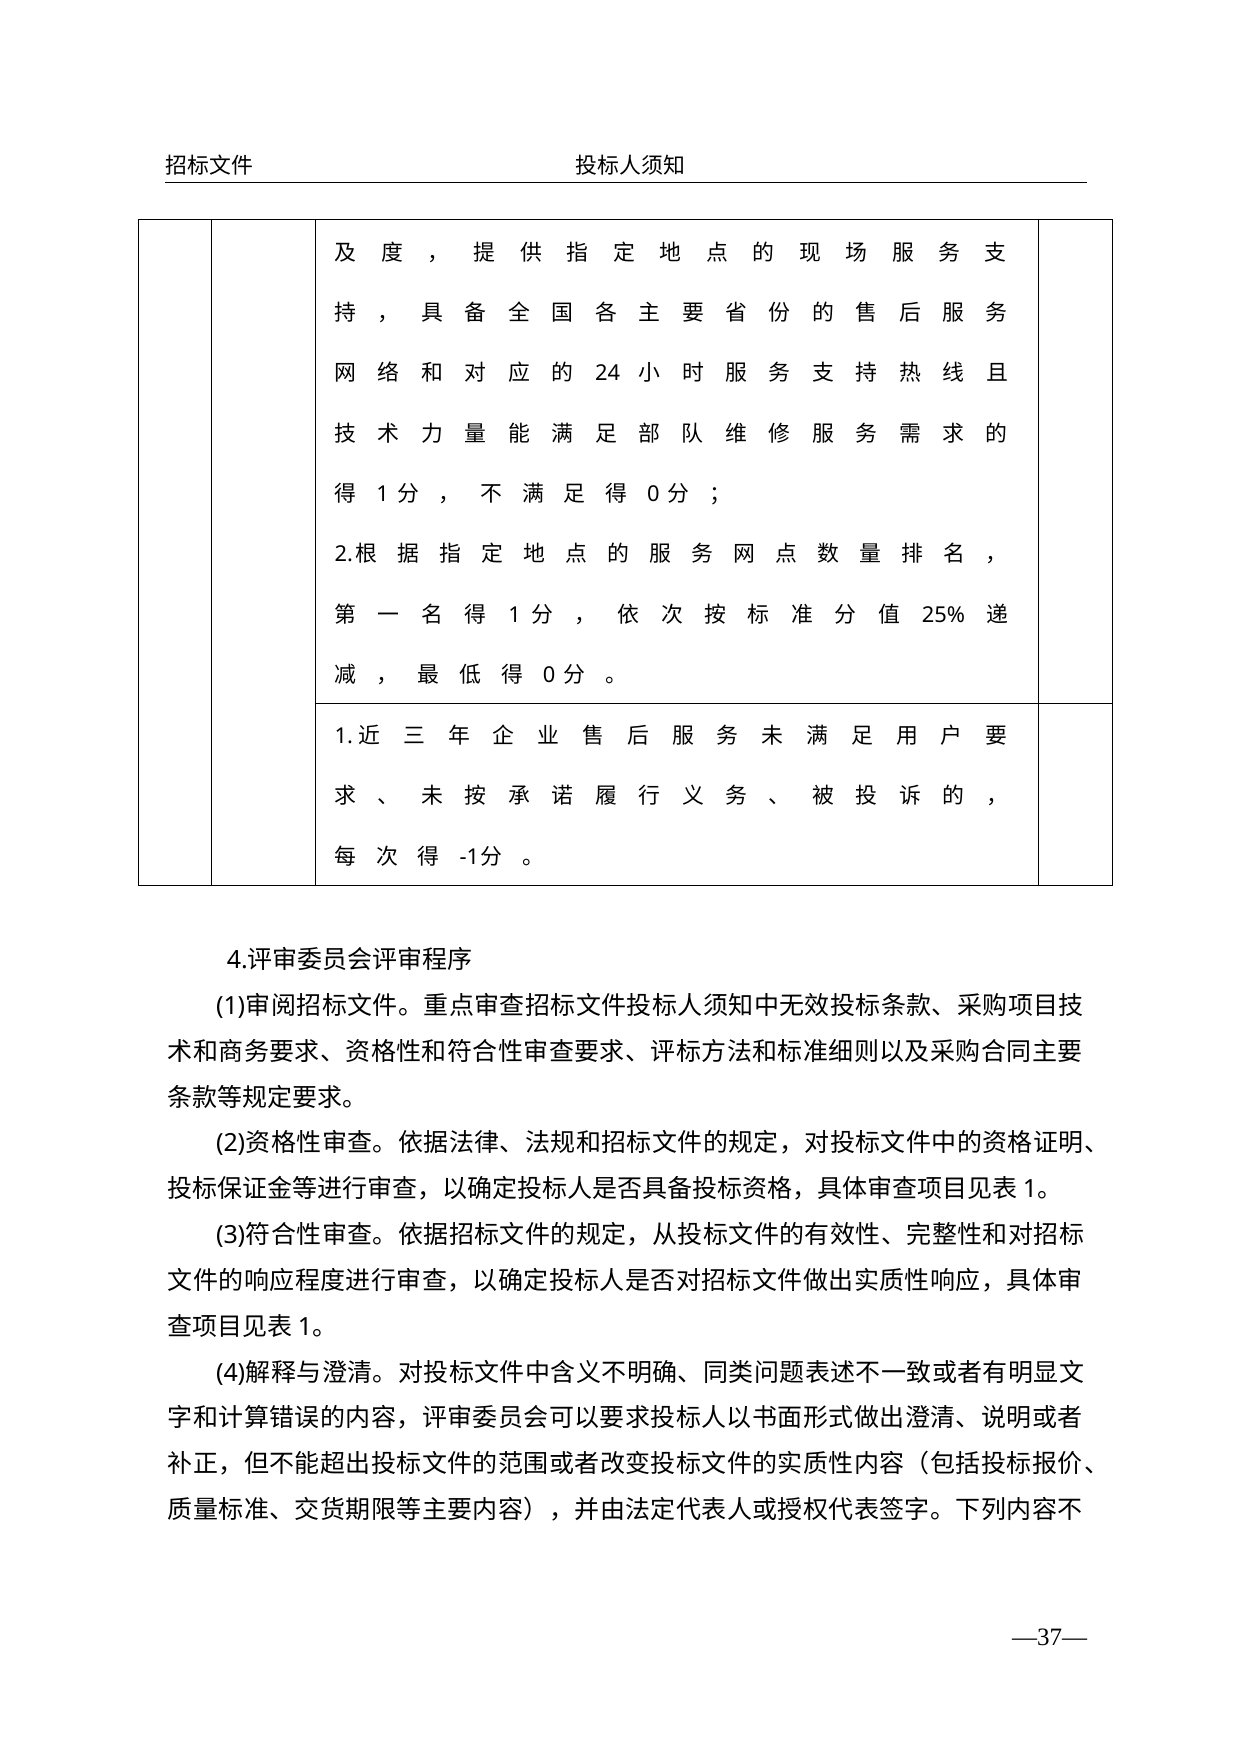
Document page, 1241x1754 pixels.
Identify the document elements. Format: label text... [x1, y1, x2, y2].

table_cell [1039, 704, 1112, 885]
text (1)审阅招标文件。重点审查招标文件投标人须知中无效投标条款、采购项目技术和商务要求、资格性和符合性审查要求、评标方法和标准细则以及采购合同主要条款等规定要求。 [168, 978, 1084, 1115]
text 4.评审委员会评审程序 [168, 932, 1084, 978]
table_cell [316, 220, 1038, 703]
text (2)资格性审查。依据法律、法规和招标文件的规定，对投标文件中的资格证明、投标保证金等进行审查，以确定投标人是否具备投标资格，具体审查项目见表1。 [168, 1115, 1084, 1207]
table_cell 2 [1039, 220, 1112, 703]
table_cell 1.近三年企业售后服务未满足用户要求、未按承诺履行义务、被投诉的，每次得-1分。 [316, 704, 1038, 885]
text (3)符合性审查。依据招标文件的规定，从投标文件的有效性、完整性和对招标文件的响应程度进行审查，以确定投标人是否对招标文件做出实质性响应，具体审查项目见表1。 [168, 1207, 1084, 1344]
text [168, 1344, 1084, 1528]
